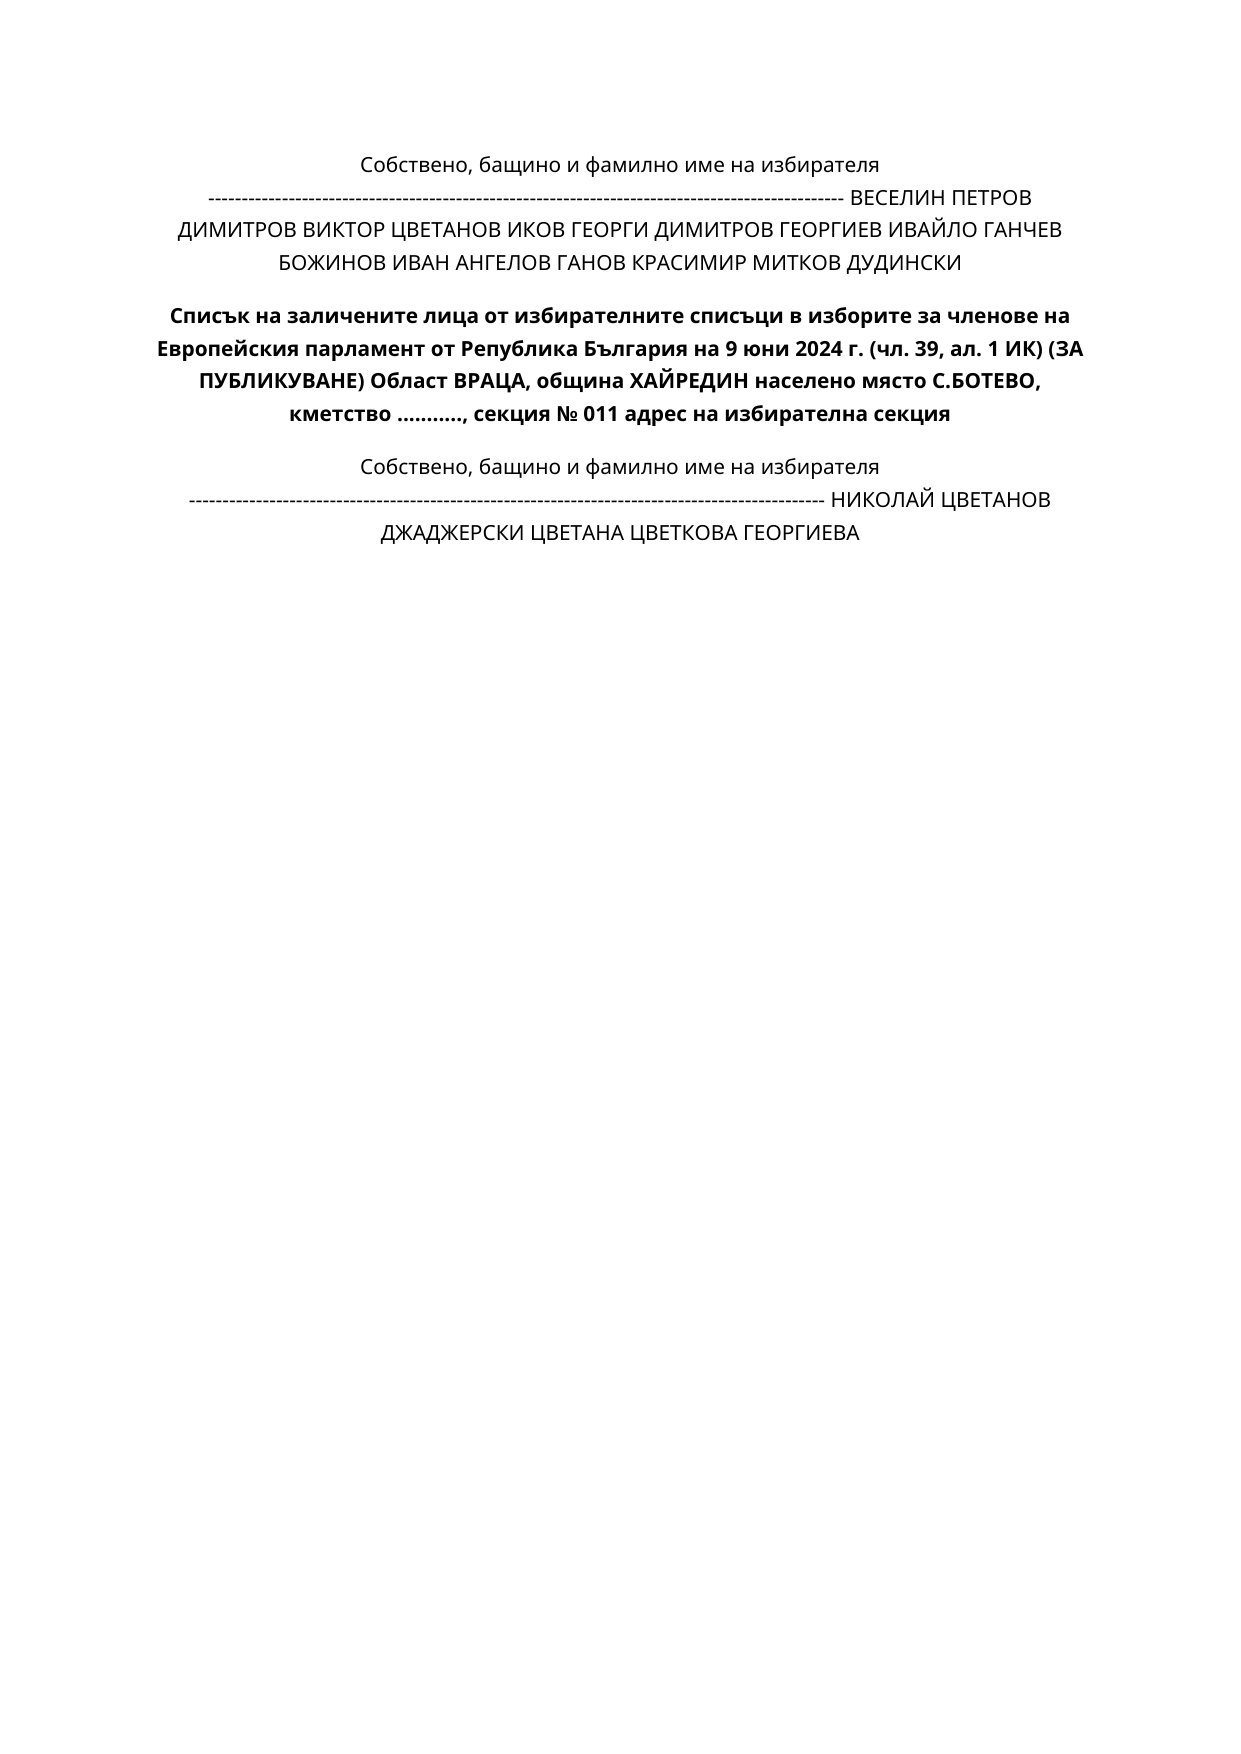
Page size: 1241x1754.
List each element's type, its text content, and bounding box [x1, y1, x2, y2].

text Собствено, бащино и фамилно име на избирателя ----------------------------------------------------------------------------------------------- ВЕСЕЛИН ПЕТРОВ ДИМИТРОВ ВИКТОР ЦВЕТАНОВ ИКОВ ГЕОРГИ ДИМИТРОВ ГЕОРГИЕВ ИВАЙЛО ГАНЧЕВ БОЖИНОВ ИВАН АНГЕЛОВ ГАНОВ КРАСИМИР МИТКОВ ДУДИНСКИ [150, 150, 1090, 276]
text Списък на заличените лица от избирателните списъци в изборите за членове на Европейския парламент от Република България на 9 юни 2024 г. (чл. 39, ал. 1 ИК) (ЗА ПУБЛИКУВАНЕ) Област ВРАЦА, община ХАЙРЕДИН населено място С.БОТЕВО, кметство ..........., секция № 011 адрес на избирателна секция [150, 301, 1090, 427]
text Собствено, бащино и фамилно име на избирателя ----------------------------------------------------------------------------------------------- НИКОЛАЙ ЦВЕТАНОВ ДЖАДЖЕРСКИ ЦВЕТАНА ЦВЕТКОВА ГЕОРГИЕВА [150, 452, 1090, 546]
